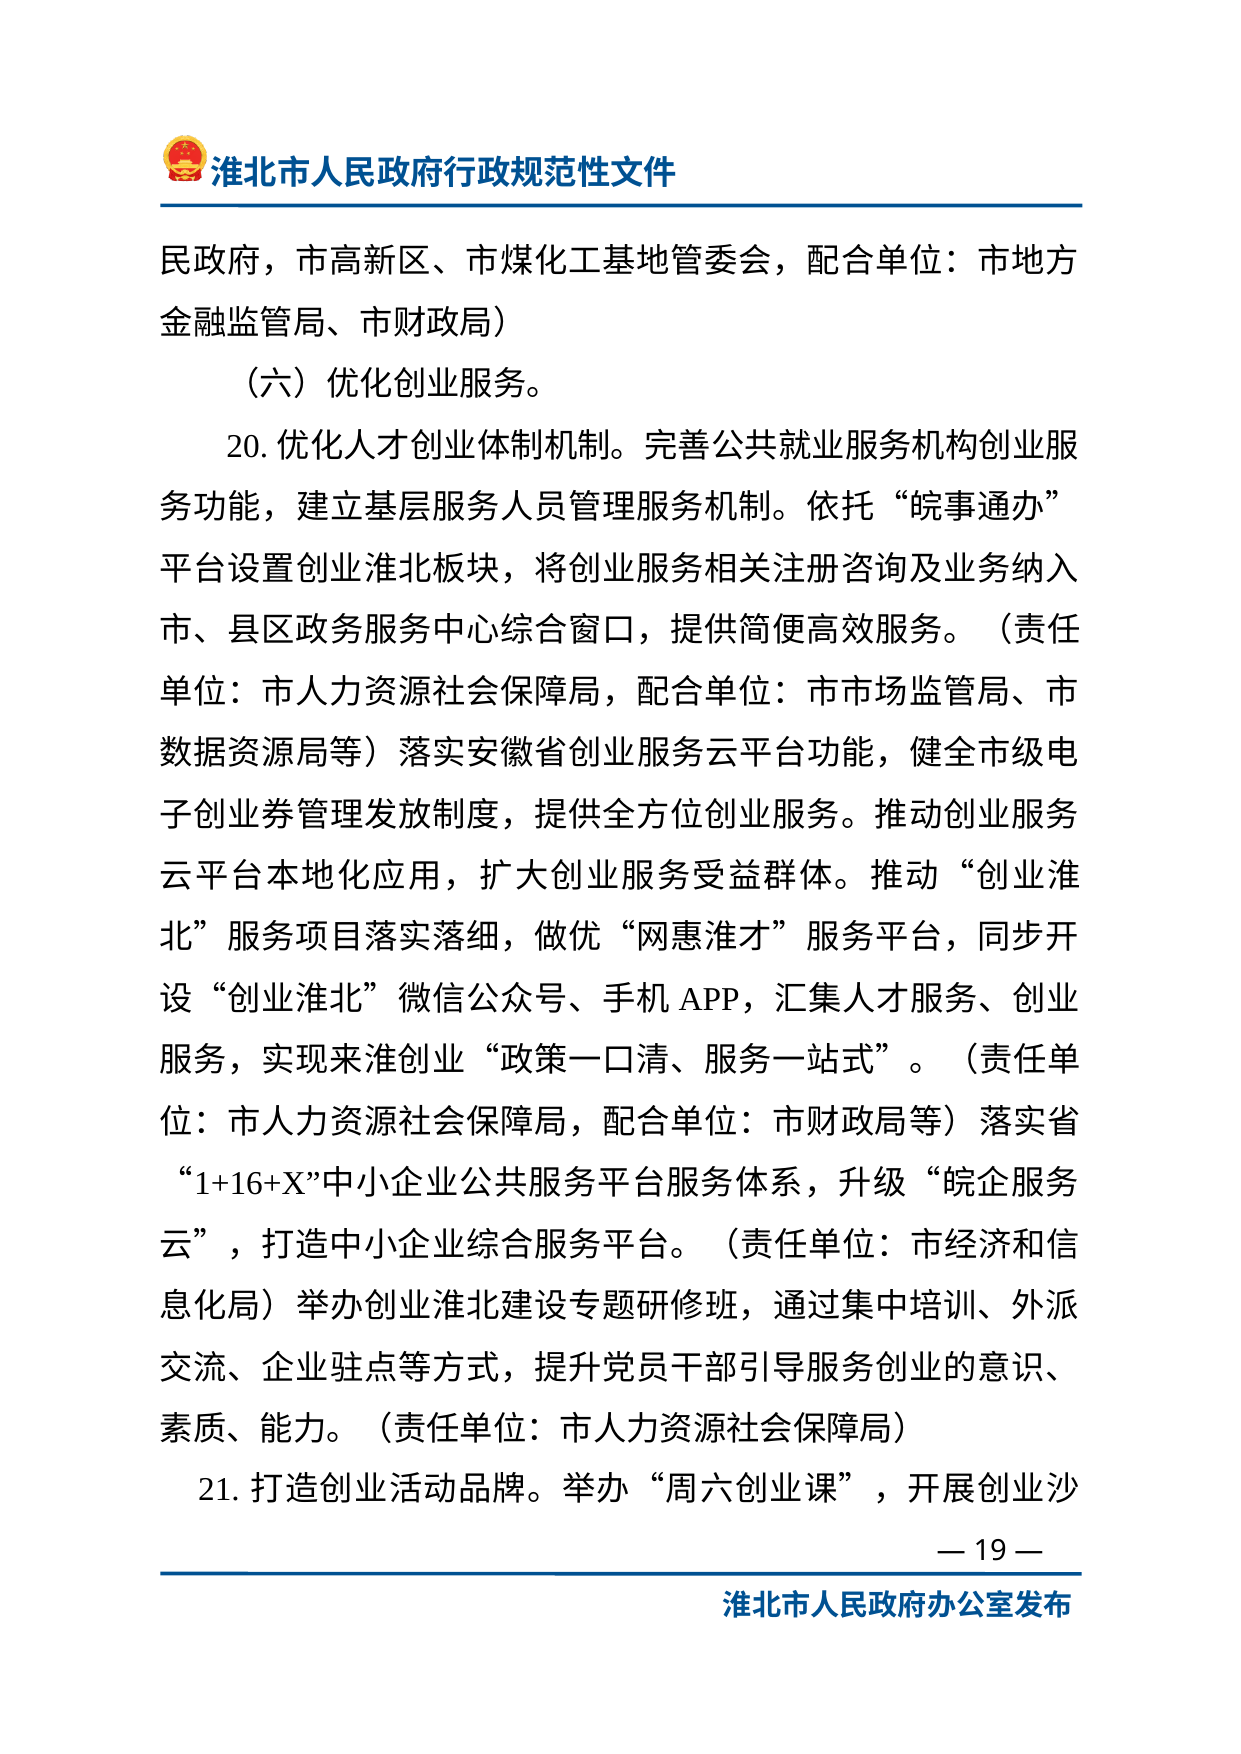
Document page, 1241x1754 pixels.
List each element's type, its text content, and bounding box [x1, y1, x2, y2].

picture [159, 134, 210, 185]
text 20. 优化人才创业体制机制。完善公共就业服务机构创业服务功能，建立基层服务人员管理服务机制。依托“皖事通办”平台设置创业淮北板块，将创业服务相关注册咨询及业务纳入市、县区政务服务中心综合窗口，提供简便高效服务。（责任单位：市人力资源社会保障局，配合单位：市市场监管局、市数据资源局等）落实安徽省创业服务云平台功能，健全市级电子创业券管理发放制度，提供全方位创业服务。推动创业服务云平台本地化应用，扩大创业服务受益群体。推动“创业淮北”服务项目落实落细，做优“网惠淮才”服务平台，同步开设“创业淮北”微信公众号、手机APP，汇集人才服务、创业服务，实现来淮创业“政策一口清、服务一站式”。（责任单位：市人力资源社会保障局，配合单位：市财政局等）落实省“1+16+X”中小企业公共服务平台服务体系，升级“皖企服务云”，打造中小企业综合服务平台。（责任单位：市经济和信息化局）举办创业淮北建设专题研修班，通过集中培训、外派交流、企业驻点等方式，提升党员干部引导服务创业的意识、素质、能力。（责任单位：市人力资源社会保障局） [159, 408, 1081, 1453]
text （六）优化创业服务。 [159, 347, 1081, 408]
